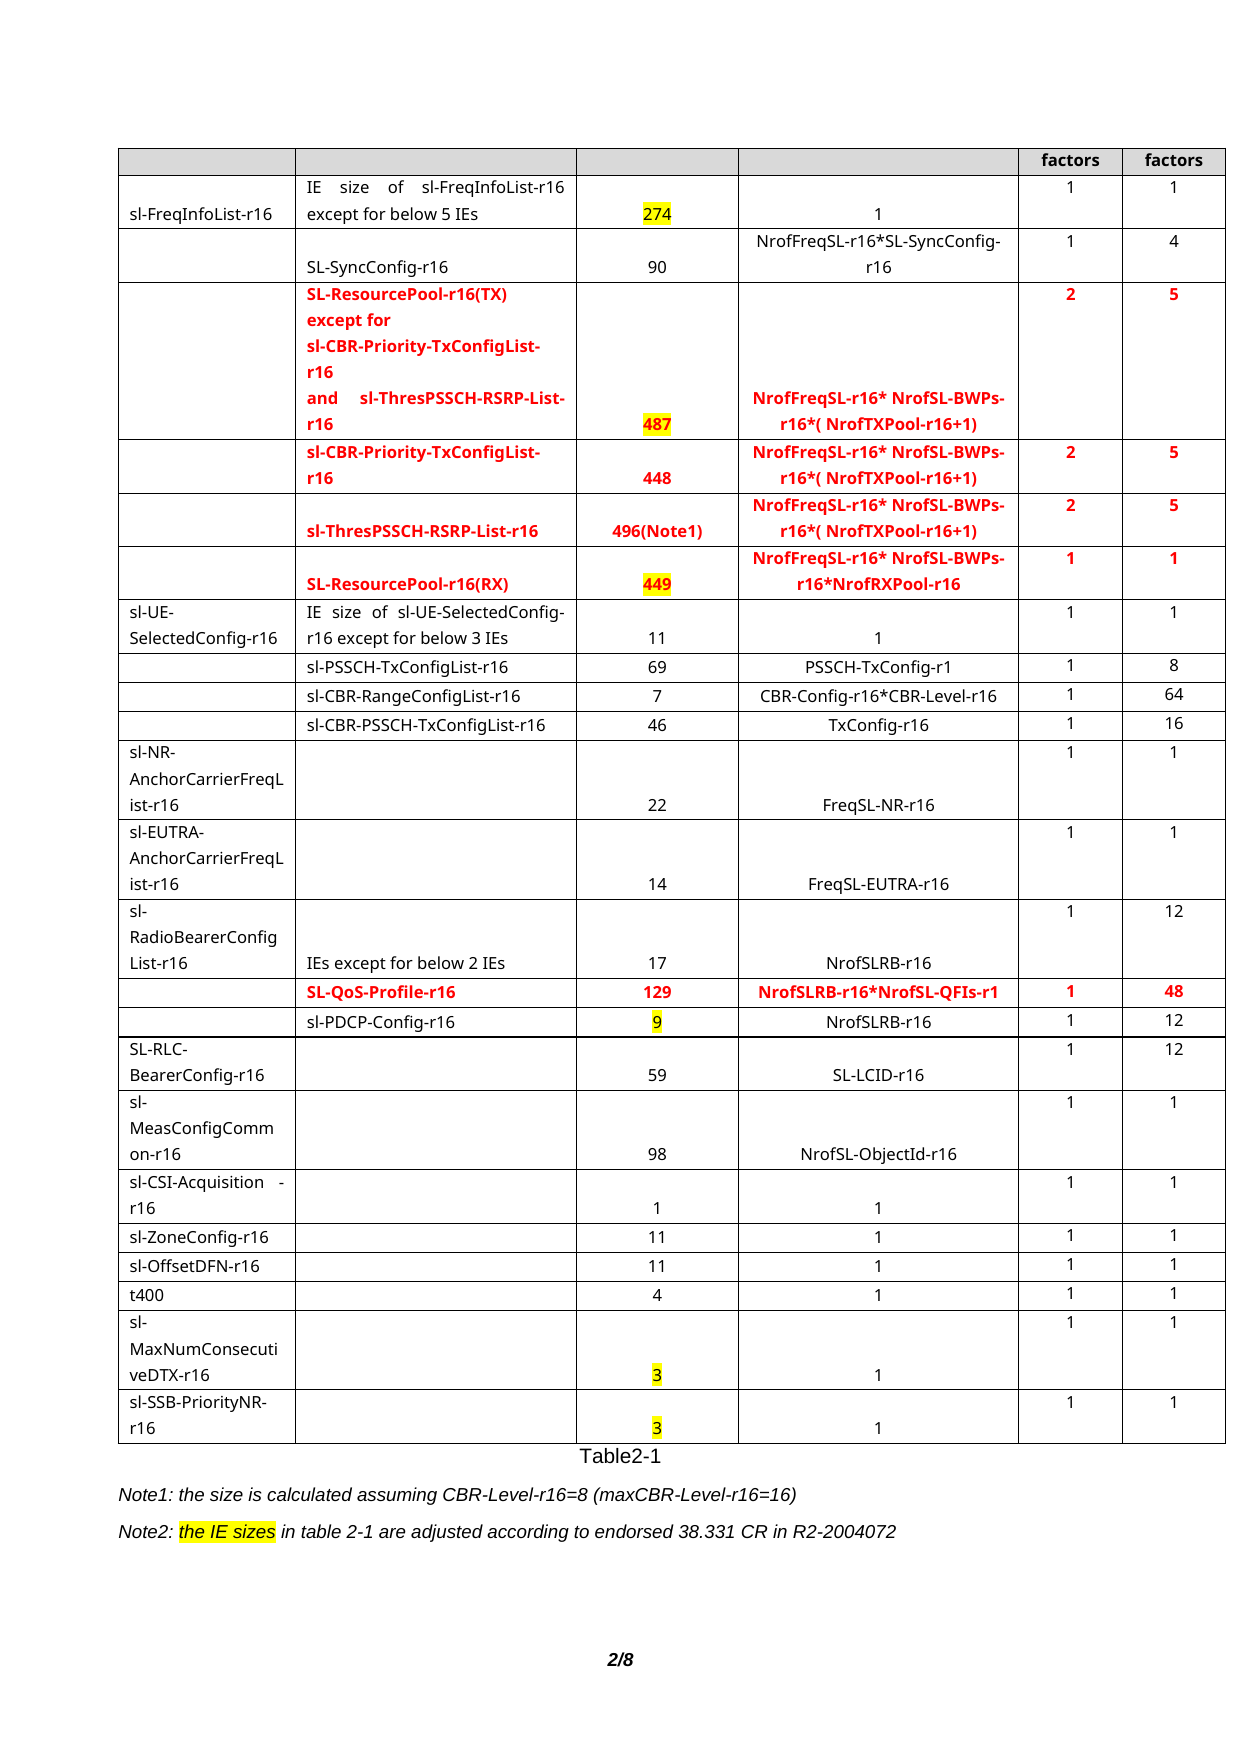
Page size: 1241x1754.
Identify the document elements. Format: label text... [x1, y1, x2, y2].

table_cell [296, 820, 576, 899]
table_cell 1 [1123, 547, 1225, 599]
table_cell 1 [1123, 1091, 1225, 1169]
table_cell 487 [577, 283, 738, 439]
table_cell sl-CBR-Priority-TxConfigList-r16 [296, 440, 576, 492]
table_cell 449 [577, 547, 738, 599]
table_cell 1 [1123, 1390, 1225, 1443]
table_cell 1 [1123, 820, 1225, 899]
table_cell 98 [577, 1091, 738, 1169]
table_cell 8 [1123, 654, 1225, 682]
table_cell 4 [577, 1282, 738, 1310]
text Note2: the IE sizes in table 2-1 are adjusted according to endorsed 38.331 CR in R2-2004072 [276, 1521, 1122, 1543]
table_cell 1 [739, 1253, 1018, 1281]
table_cell 3 [577, 1390, 738, 1443]
table_cell 496(Note1) [577, 494, 738, 546]
table_cell NrofFreqSL-r16* NrofSL-BWPs-r16*( NrofTXPool-r16+1) [739, 440, 1018, 492]
table_cell 1 [1019, 229, 1122, 282]
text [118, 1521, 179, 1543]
table_cell 69 [577, 654, 738, 682]
table_cell NrofFreqSL-r16*SL-SyncConfig-r16 [739, 229, 1018, 282]
table_cell 1 [1123, 1311, 1225, 1389]
table_cell 14 [577, 820, 738, 899]
table_cell sl-MaxNumConsecutiveDTX-r16 [119, 1311, 295, 1389]
table_cell TxConfig-r16 [739, 712, 1018, 740]
table_cell t400 [119, 1282, 295, 1310]
table_cell 1 [739, 1282, 1018, 1310]
table_cell SL-ResourcePool-r16(RX) [296, 547, 576, 599]
table_cell [296, 1282, 576, 1310]
table_cell NrofFreqSL-r16* NrofSL-BWPs-r16*NrofRXPool-r16 [739, 547, 1018, 599]
table_cell IE size of sl-UE-SelectedConfig-r16 except for below 3 IEs [296, 600, 576, 652]
table_cell [296, 1170, 576, 1222]
table_cell FreqSL-NR-r16 [739, 741, 1018, 819]
table_cell 12 [1123, 1038, 1225, 1090]
table_cell 1 [1019, 1311, 1122, 1389]
table_cell [296, 1224, 576, 1252]
table_cell sl-CBR-RangeConfigList-r16 [296, 683, 576, 711]
table_cell 2 [1019, 494, 1122, 546]
table_cell IEs except for below 2 IEs [296, 900, 576, 978]
table_cell sl-RadioBearerConfigList-r16 [119, 900, 295, 978]
table_cell IE size of sl-FreqInfoList-r16 except for below 5 IEs [296, 176, 576, 228]
table_cell SL-SyncConfig-r16 [296, 229, 576, 282]
table_cell 1 [1019, 820, 1122, 899]
table_cell sl-PSSCH-TxConfigList-r16 [296, 654, 576, 682]
table_cell 1 [739, 1170, 1018, 1222]
table_header level 1 IE list [119, 149, 295, 175]
table_cell 11 [577, 1224, 738, 1252]
table_cell sl-PDCP-Config-r16 [296, 1008, 576, 1036]
table_cell sl-ThresPSSCH-RSRP-List-r16 [296, 494, 576, 546]
table_cell 7 [577, 683, 738, 711]
table_cell 90 [577, 229, 738, 282]
table_header Typical factors [1123, 149, 1225, 175]
table_cell 1 [1123, 176, 1225, 228]
table_cell [119, 283, 295, 439]
table_cell 2 [1019, 440, 1122, 492]
table_cell 1 [1019, 741, 1122, 819]
table_cell NrofSL-ObjectId-r16 [739, 1091, 1018, 1169]
table_cell 1 [1019, 979, 1122, 1007]
table_cell 16 [1123, 712, 1225, 740]
table_cell 1 [739, 1224, 1018, 1252]
table_cell 1 [1123, 741, 1225, 819]
table_cell 1 [577, 1170, 738, 1222]
table_cell 1 [1019, 1224, 1122, 1252]
table_cell SL-QoS-Profile-r16 [296, 979, 576, 1007]
table_cell 1 [1019, 712, 1122, 740]
table_cell sl-FreqInfoList-r16 [119, 176, 295, 228]
table_cell [119, 229, 295, 282]
table_cell 1 [1123, 1170, 1225, 1222]
table_cell [119, 683, 295, 711]
table_cell 17 [577, 900, 738, 978]
table_cell 1 [1123, 1224, 1225, 1252]
table_cell [119, 712, 295, 740]
table_cell sl-CBR-PSSCH-TxConfigList-r16 [296, 712, 576, 740]
table_cell 1 [1019, 1008, 1122, 1036]
table_cell [296, 1253, 576, 1281]
table_cell 12 [1123, 900, 1225, 978]
table_cell PSSCH-TxConfig-r1 [739, 654, 1018, 682]
table_cell 5 [1123, 494, 1225, 546]
table_cell NrofSLRB-r16 [739, 1008, 1018, 1036]
table_cell 5 [1123, 440, 1225, 492]
table_cell 12 [1123, 1008, 1225, 1036]
table_cell 1 [1019, 1282, 1122, 1310]
table_cell 1 [1019, 1390, 1122, 1443]
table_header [577, 149, 738, 175]
table_cell [119, 547, 295, 599]
table_cell [296, 1091, 576, 1169]
table_cell NrofSLRB-r16*NrofSL-QFIs-r1 [739, 979, 1018, 1007]
table_cell 1 [1123, 600, 1225, 652]
table_cell 1 [1019, 547, 1122, 599]
table_cell 2 [1019, 283, 1122, 439]
table_cell sl-SSB-PriorityNR-r16 [119, 1390, 295, 1443]
table_cell 1 [739, 600, 1018, 652]
table_cell SL-ResourcePool-r16(TX) except for sl-CBR-Priority-TxConfigList-r16 and sl-ThresPSSCH-RSRP-List-r16 [296, 283, 576, 439]
table_cell [296, 1390, 576, 1443]
table_cell 1 [1019, 176, 1122, 228]
table_cell 3 [577, 1311, 738, 1389]
table_cell sl-NR-AnchorCarrierFreqList-r16 [119, 741, 295, 819]
table_cell [119, 494, 295, 546]
table_cell sl-UE-SelectedConfig-r16 [119, 600, 295, 652]
table_header Minimum factors [1019, 149, 1122, 175]
table_cell 1 [739, 1311, 1018, 1389]
table_header Repeat factors [739, 149, 1018, 175]
table_cell 1 [1019, 1091, 1122, 1169]
table_cell 129 [577, 979, 738, 1007]
text Note1: the size is calculated assuming CBR-Level-r16=8 (maxCBR-Level-r16=16) [118, 1484, 1122, 1505]
table_cell 5 [1123, 283, 1225, 439]
table_cell sl-CSI-Acquisition -r16 [119, 1170, 295, 1222]
table_cell 1 [1019, 600, 1122, 652]
table_cell [119, 654, 295, 682]
table_cell 448 [577, 440, 738, 492]
table_cell 4 [1123, 229, 1225, 282]
text Table2-1 [118, 1444, 1122, 1468]
table_cell 1 [1019, 683, 1122, 711]
table_cell 48 [1123, 979, 1225, 1007]
table_cell FreqSL-EUTRA-r16 [739, 820, 1018, 899]
table_cell 1 [1019, 654, 1122, 682]
table_cell 11 [577, 600, 738, 652]
table_cell [296, 741, 576, 819]
table_cell 11 [577, 1253, 738, 1281]
table_cell 1 [1123, 1282, 1225, 1310]
table_cell NrofSLRB-r16 [739, 900, 1018, 978]
table_cell 9 [577, 1008, 738, 1036]
table_cell 1 [739, 176, 1018, 228]
table_cell [119, 1008, 295, 1036]
table_cell NrofFreqSL-r16* NrofSL-BWPs-r16*( NrofTXPool-r16+1) [739, 283, 1018, 439]
table_cell sl-EUTRA-AnchorCarrierFreqList-r16 [119, 820, 295, 899]
table_cell sl-OffsetDFN-r16 [119, 1253, 295, 1281]
table_cell 274 [577, 176, 738, 228]
table_cell [119, 979, 295, 1007]
table_cell 1 [1019, 1038, 1122, 1090]
table_cell sl-ZoneConfig-r16 [119, 1224, 295, 1252]
table_cell 1 [739, 1390, 1018, 1443]
table_cell 46 [577, 712, 738, 740]
table_cell [296, 1038, 576, 1090]
table_cell 1 [1019, 1253, 1122, 1281]
table_cell 64 [1123, 683, 1225, 711]
table_cell 1 [1019, 1170, 1122, 1222]
table_cell 59 [577, 1038, 738, 1090]
table_cell SL-RLC-BearerConfig-r16 [119, 1038, 295, 1090]
table_cell 1 [1123, 1253, 1225, 1281]
table_cell 22 [577, 741, 738, 819]
table_cell [119, 440, 295, 492]
table_header level n IE list [296, 149, 576, 175]
table_cell SL-LCID-r16 [739, 1038, 1018, 1090]
table_cell NrofFreqSL-r16* NrofSL-BWPs-r16*( NrofTXPool-r16+1) [739, 494, 1018, 546]
table_cell [296, 1311, 576, 1389]
table_cell 1 [1019, 900, 1122, 978]
table_cell sl-MeasConfigCommon-r16 [119, 1091, 295, 1169]
table_cell CBR-Config-r16*CBR-Level-r16 [739, 683, 1018, 711]
